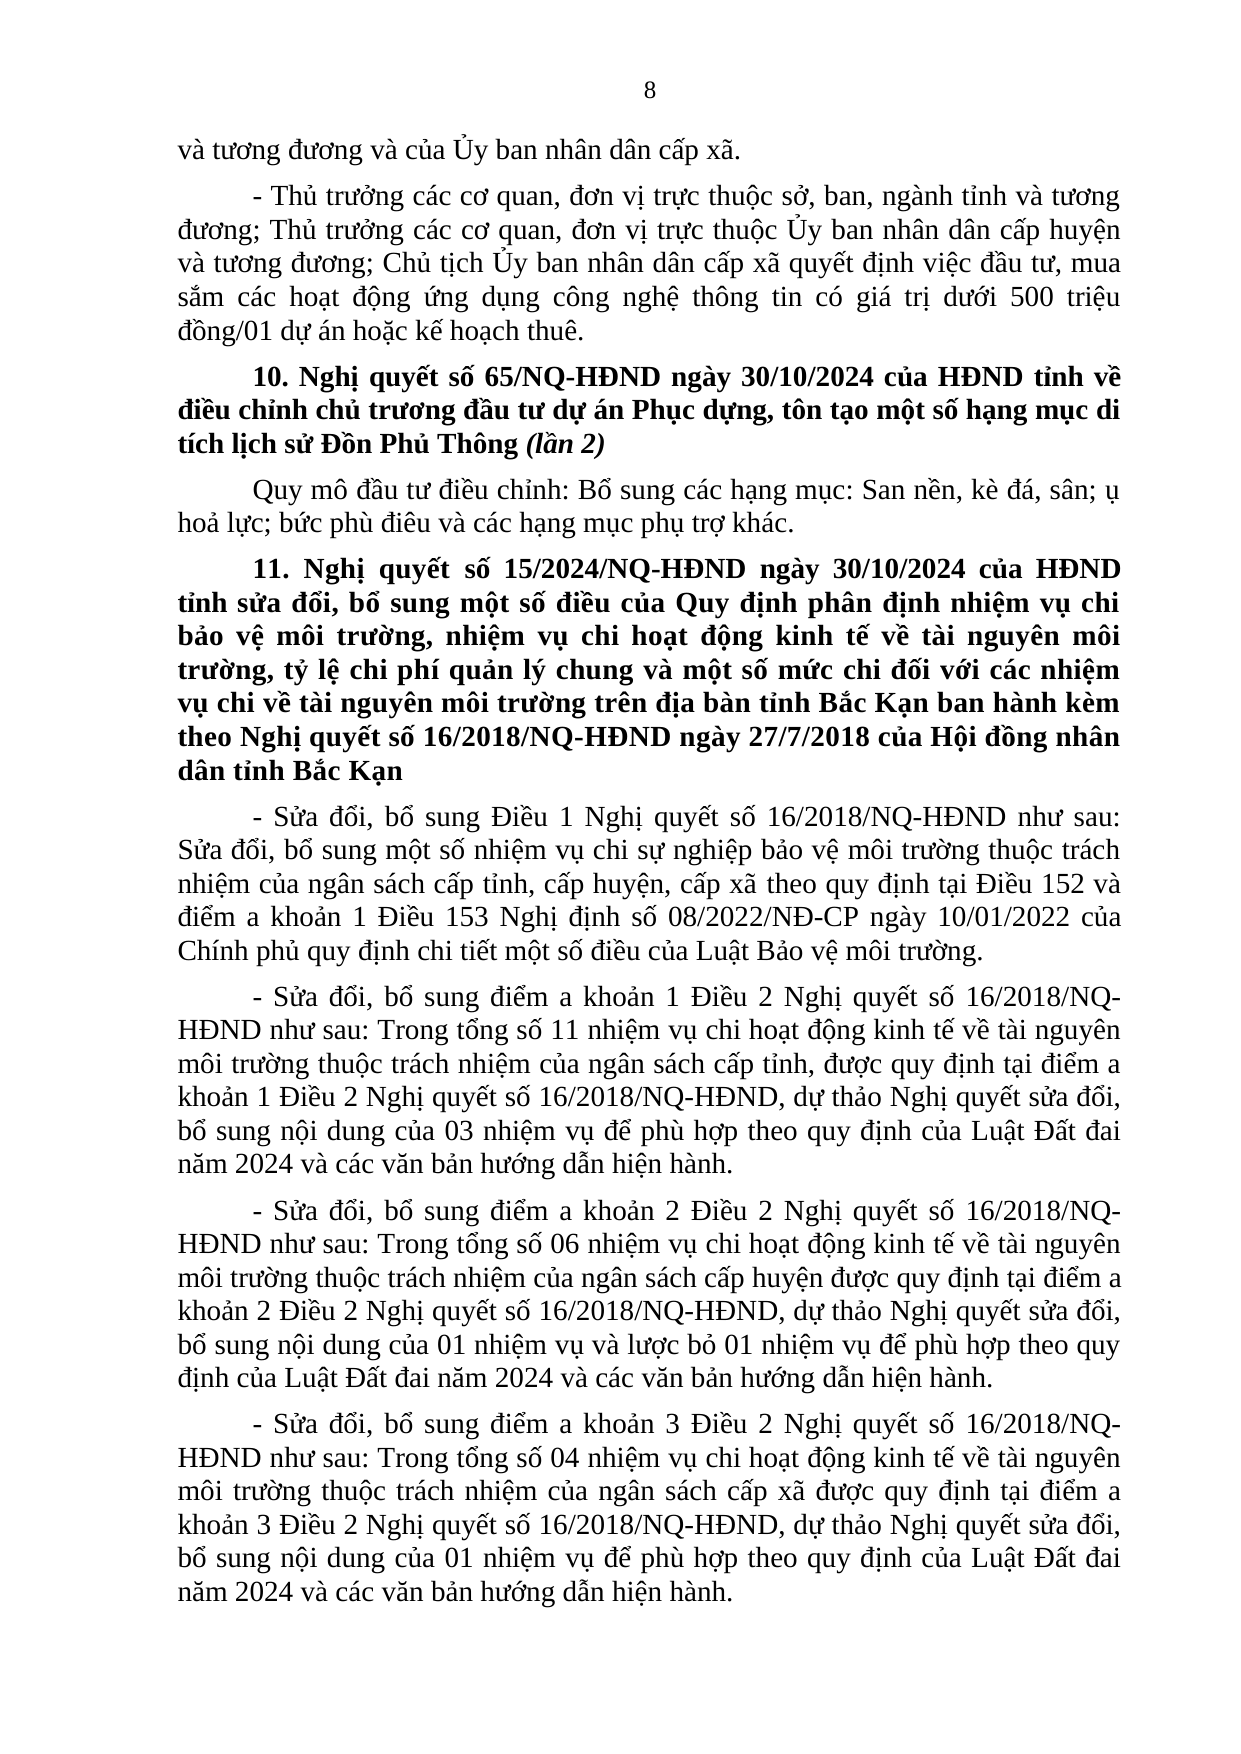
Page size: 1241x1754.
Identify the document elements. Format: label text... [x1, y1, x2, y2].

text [177, 132, 1122, 166]
text - Sửa đổi, bổ sung Điều 1 Nghị quyết số 16/2018/NQ-HĐND như sau: Sửa đổi, bổ sung một số nhiệm vụ chi sự nghiệp bảo vệ môi trường thuộc trách nhiệm của ngân sách cấp tỉnh, cấp huyện, cấp xã theo quy định tại Điều 152 và điểm a khoản 1 Điều 153 Nghị định số 08/2022/NĐ-CP ngày 10/01/2022 của Chính phủ quy định chi tiết một số điều của Luật Bảo vệ môi trường. [177, 799, 1122, 966]
text - Thủ trưởng các cơ quan, đơn vị trực thuộc sở, ban, ngành tỉnh và tương đương; Thủ trưởng các cơ quan, đơn vị trực thuộc Ủy ban nhân dân cấp huyện và tương đương; Chủ tịch Ủy ban nhân dân cấp xã quyết định việc đầu tư, mua sắm các hoạt động ứng dụng công nghệ thông tin có giá trị dưới 500 triệu đồng/01 dự án hoặc kế hoạch thuê. [177, 178, 1122, 346]
text 11. Nghị quyết số 15/2024/NQ-HĐND ngày 30/10/2024 của HĐND tỉnh sửa đổi, bổ sung một số điều của Quy định phân định nhiệm vụ chi bảo vệ môi trường, nhiệm vụ chi hoạt động kinh tế về tài nguyên môi trường, tỷ lệ chi phí quản lý chung và một số mức chi đối với các nhiệm vụ chi về tài nguyên môi trường trên địa bàn tỉnh Bắc Kạn ban hành kèm theo Nghị quyết số 16/2018/NQ-HĐND ngày 27/7/2018 của Hội đồng nhân dân tỉnh Bắc Kạn [177, 551, 1122, 786]
text - Sửa đổi, bổ sung điểm a khoản 1 Điều 2 Nghị quyết số 16/2018/NQ-HĐND như sau: Trong tổng số 11 nhiệm vụ chi hoạt động kinh tế về tài nguyên môi trường thuộc trách nhiệm của ngân sách cấp tỉnh, được quy định tại điểm a khoản 1 Điều 2 Nghị quyết số 16/2018/NQ-HĐND, dự thảo Nghị quyết sửa đổi, bổ sung nội dung của 03 nhiệm vụ để phù hợp theo quy định của Luật Đất đai năm 2024 và các văn bản hướng dẫn hiện hành. [177, 979, 1122, 1180]
text 10. Nghị quyết số 65/NQ-HĐND ngày 30/10/2024 của HĐND tỉnh về điều chỉnh chủ trương đầu tư dự án Phục dựng, tôn tạo một số hạng mục di tích lịch sử Đồn Phủ Thông (lần 2) [177, 359, 1122, 459]
text - Sửa đổi, bổ sung điểm a khoản 3 Điều 2 Nghị quyết số 16/2018/NQ-HĐND như sau: Trong tổng số 04 nhiệm vụ chi hoạt động kinh tế về tài nguyên môi trường thuộc trách nhiệm của ngân sách cấp xã được quy định tại điểm a khoản 3 Điều 2 Nghị quyết số 16/2018/NQ-HĐND, dự thảo Nghị quyết sửa đổi, bổ sung nội dung của 01 nhiệm vụ để phù hợp theo quy định của Luật Đất đai năm 2024 và các văn bản hướng dẫn hiện hành. [177, 1406, 1122, 1608]
text - Sửa đổi, bổ sung điểm a khoản 2 Điều 2 Nghị quyết số 16/2018/NQ-HĐND như sau: Trong tổng số 06 nhiệm vụ chi hoạt động kinh tế về tài nguyên môi trường thuộc trách nhiệm của ngân sách cấp huyện được quy định tại điểm a khoản 2 Điều 2 Nghị quyết số 16/2018/NQ-HĐND, dự thảo Nghị quyết sửa đổi, bổ sung nội dung của 01 nhiệm vụ và lược bỏ 01 nhiệm vụ để phù hợp theo quy định của Luật Đất đai năm 2024 và các văn bản hướng dẫn hiện hành. [177, 1193, 1122, 1394]
text Quy mô đầu tư điều chỉnh: Bổ sung các hạng mục: San nền, kè đá, sân; ụ hoả lực; bức phù điêu và các hạng mục phụ trợ khác. [177, 472, 1122, 539]
